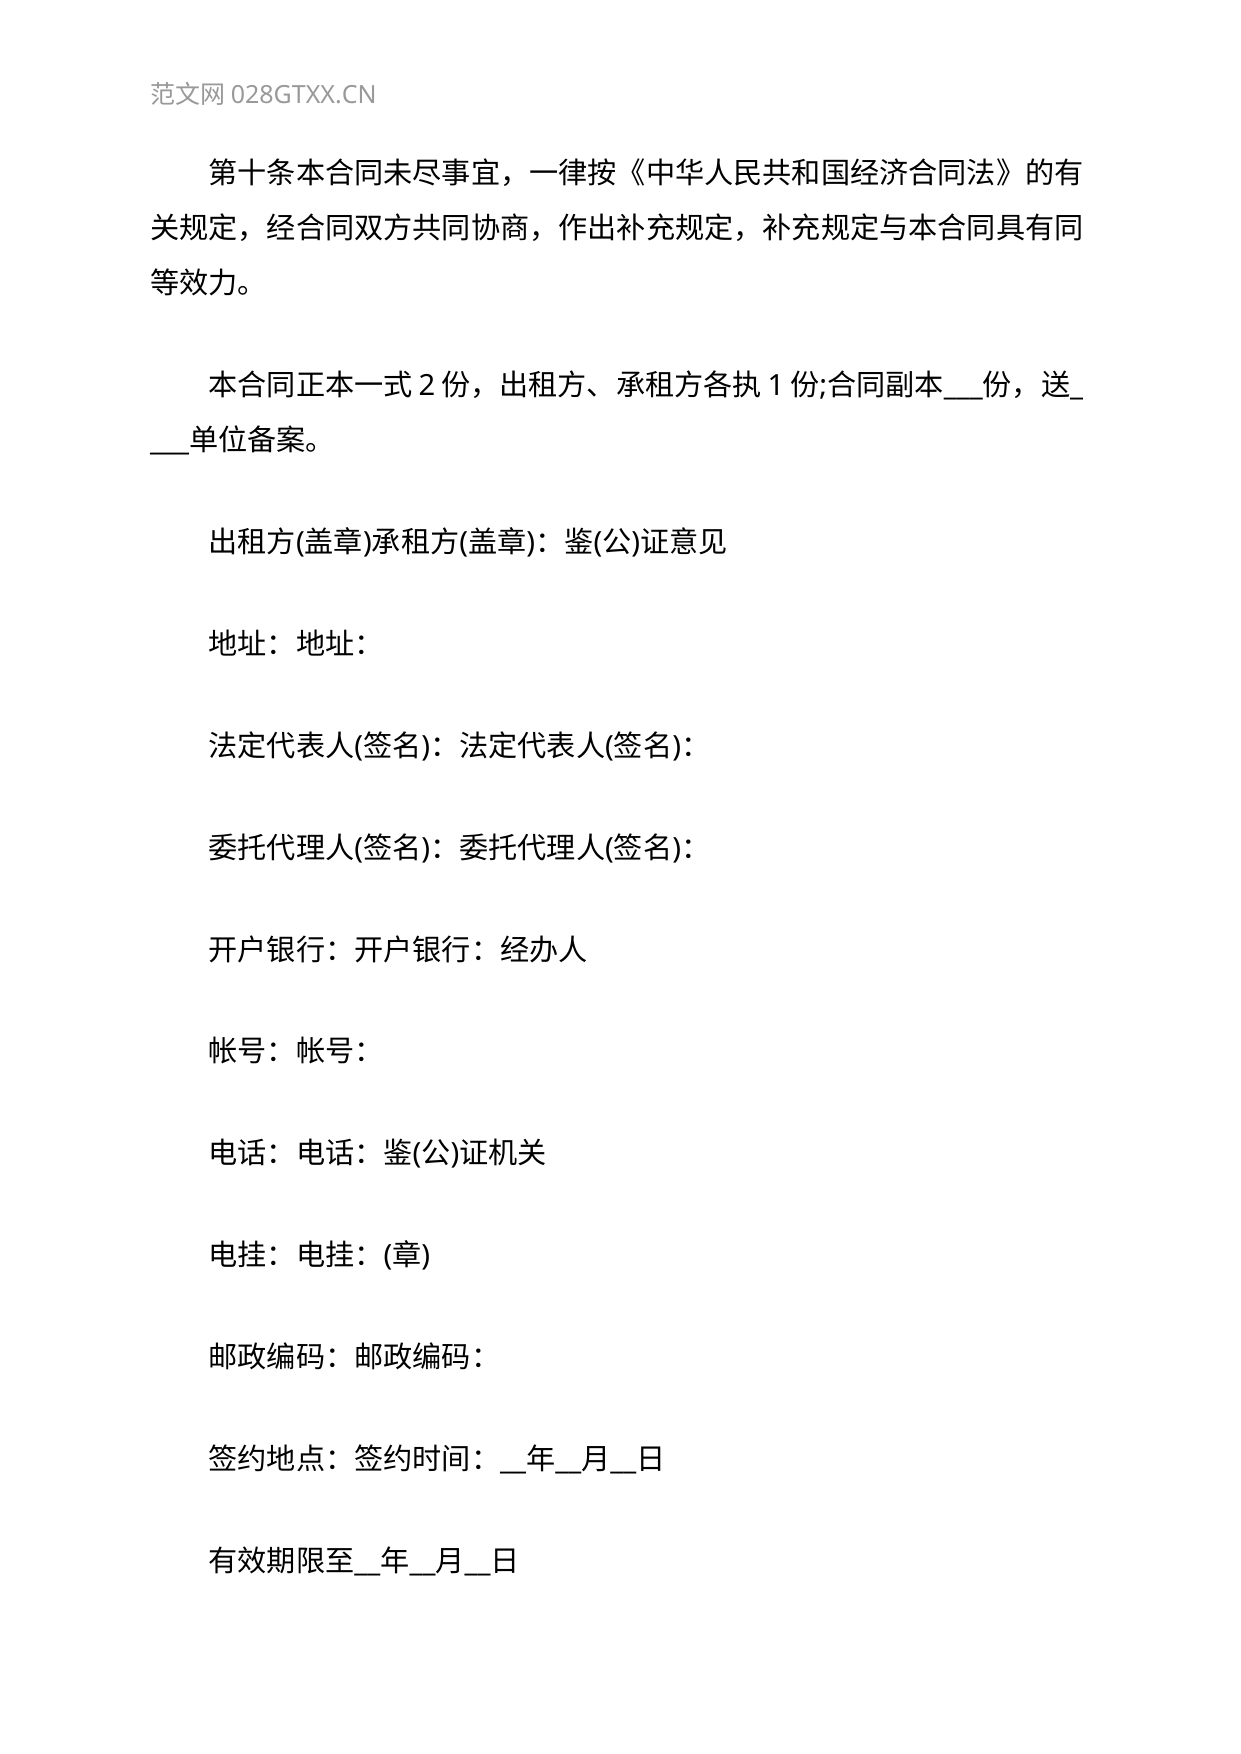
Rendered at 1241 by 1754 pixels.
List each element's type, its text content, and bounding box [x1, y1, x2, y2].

text 电挂：电挂：(章) [150, 1232, 1090, 1274]
text 地址：地址： [150, 621, 1090, 663]
text 有效期限至__年__月__日 [150, 1537, 1090, 1580]
text 签约地点：签约时间：__年__月__日 [150, 1436, 1090, 1478]
text 邮政编码：邮政编码： [150, 1334, 1090, 1376]
text 开户银行：开户银行：经办人 [150, 926, 1090, 968]
text 本合同正本一式2份，出租方、承租方各执1份;合同副本___份，送____单位备案。 [150, 362, 1090, 459]
text 第十条本合同未尽事宜，一律按《中华人民共和国经济合同法》的有关规定，经合同双方共同协商，作出补充规定，补充规定与本合同具有同等效力。 [150, 150, 1090, 302]
text 法定代表人(签名)：法定代表人(签名)： [150, 722, 1090, 765]
text 出租方(盖章)承租方(盖章)：鉴(公)证意见 [150, 518, 1090, 561]
text 帐号：帐号： [150, 1028, 1090, 1070]
text 委托代理人(签名)：委托代理人(签名)： [150, 824, 1090, 867]
text 电话：电话：鉴(公)证机关 [150, 1130, 1090, 1172]
